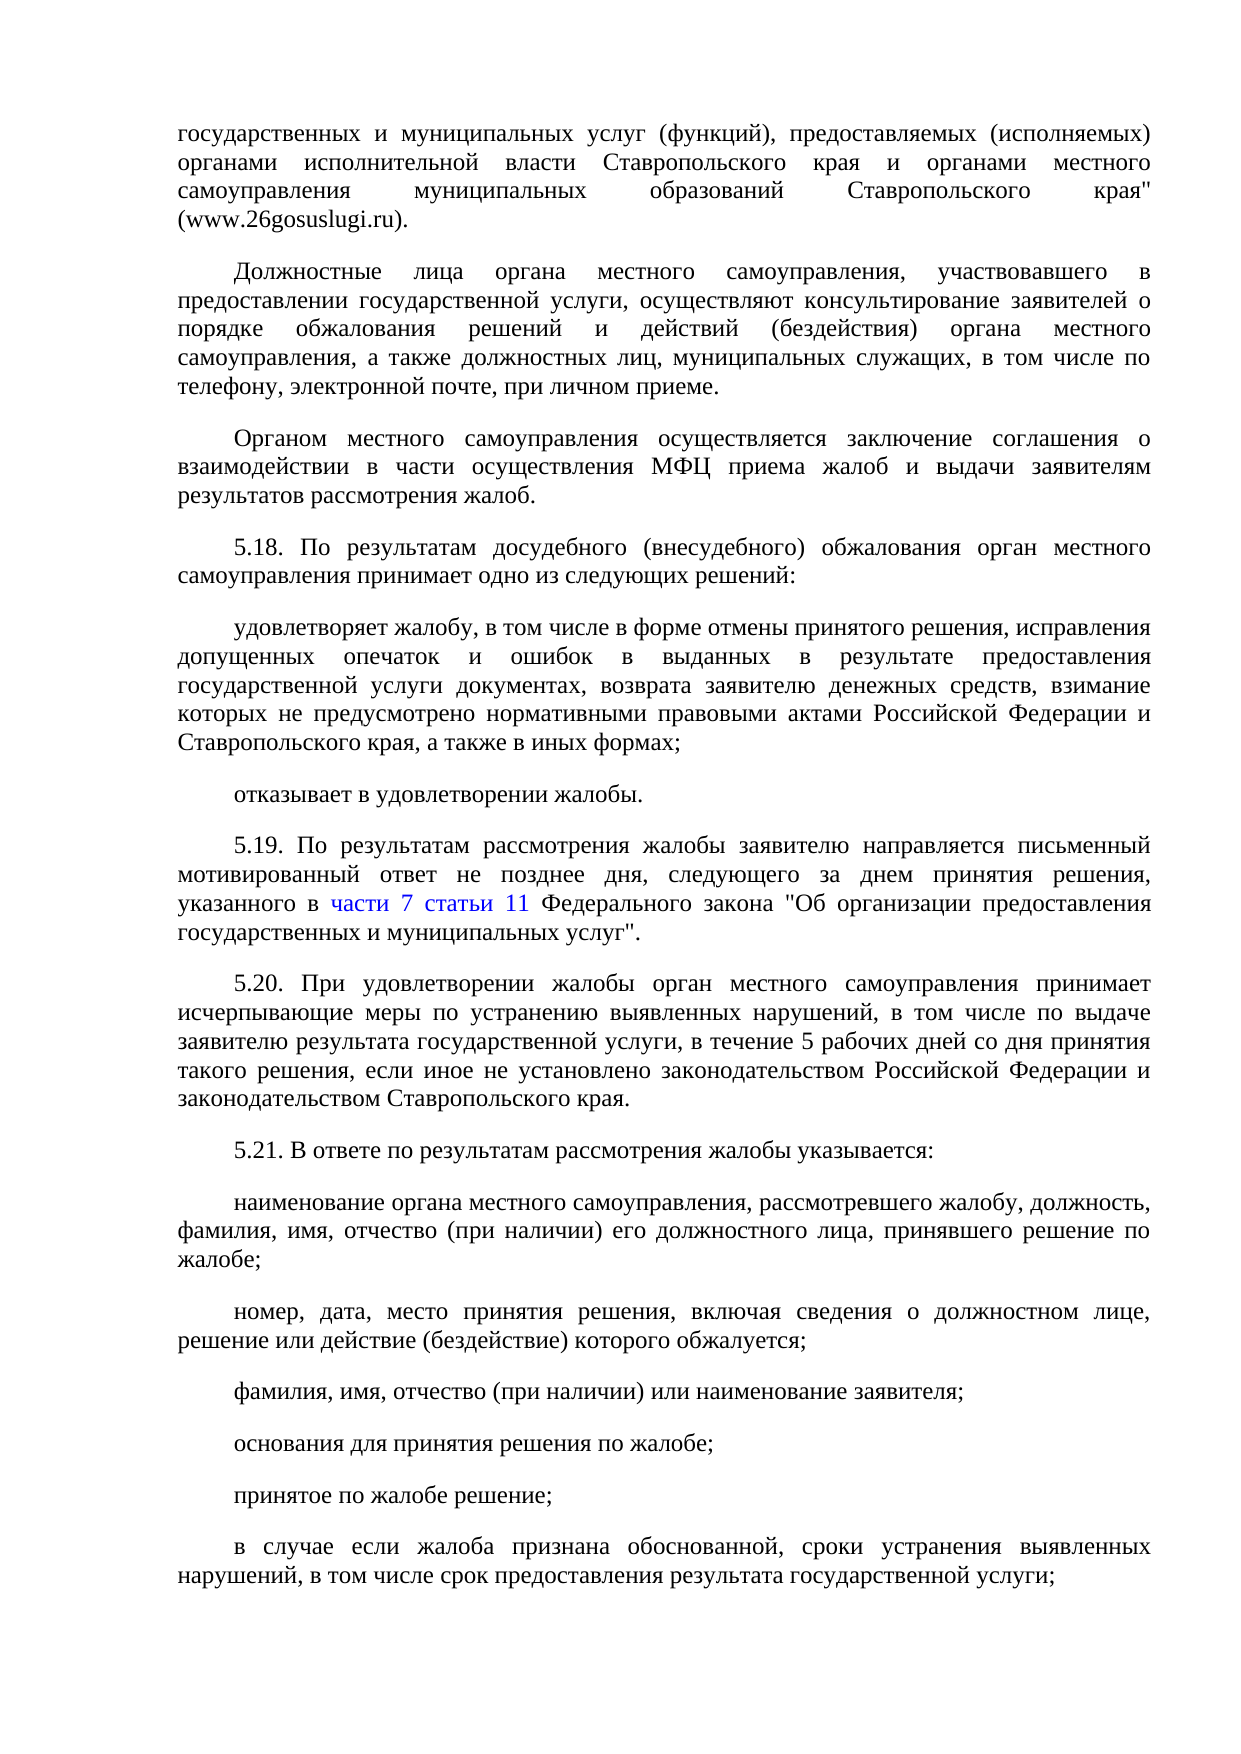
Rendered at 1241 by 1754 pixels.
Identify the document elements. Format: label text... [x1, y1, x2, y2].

text в случае если жалоба признана обоснованной, сроки устранения выявленных нарушений, в том числе срок предоставления результата государственной услуги; [177, 1531, 1152, 1589]
text основания для принятия решения по жалобе; [177, 1428, 1152, 1457]
text фамилия, имя, отчество (при наличии) или наименование заявителя; [177, 1376, 1152, 1405]
text 5.19. По результатам рассмотрения жалобы заявителю направляется письменный мотивированный ответ не позднее дня, следующего за днем принятия решения, указанного в части 7 статьи 11 Федерального закона "Об организации предоставления государственных и муниципальных услуг". [177, 831, 1152, 946]
text отказывает в удовлетворении жалобы. [177, 779, 1152, 808]
text Должностные лица органа местного самоуправления, участвовавшего в предоставлении государственной услуги, осуществляют консультирование заявителей о порядке обжалования решений и действий (бездействия) органа местного самоуправления, а также должностных лиц, муниципальных служащих, в том числе по телефону, электронной почте, при личном приеме. [177, 256, 1152, 400]
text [177, 118, 1152, 233]
text наименование органа местного самоуправления, рассмотревшего жалобу, должность, фамилия, имя, отчество (при наличии) его должностного лица, принявшего решение по жалобе; [177, 1187, 1152, 1273]
text 5.20. При удовлетворении жалобы орган местного самоуправления принимает исчерпывающие меры по устранению выявленных нарушений, в том числе по выдаче заявителю результата государственной услуги, в течение 5 рабочих дней со дня принятия такого решения, если иное не установлено законодательством Российской Федерации и законодательством Ставропольского края. [177, 968, 1152, 1112]
text принятое по жалобе решение; [177, 1480, 1152, 1508]
text удовлетворяет жалобу, в том числе в форме отмены принятого решения, исправления допущенных опечаток и ошибок в выданных в результате предоставления государственной услуги документах, возврата заявителю денежных средств, взимание которых не предусмотрено нормативными правовыми актами Российской Федерации и Ставропольского края, а также в иных формах; [177, 612, 1152, 756]
text Органом местного самоуправления осуществляется заключение соглашения о взаимодействии в части осуществления МФЦ приема жалоб и выдачи заявителям результатов рассмотрения жалоб. [177, 423, 1152, 509]
text 5.21. В ответе по результатам рассмотрения жалобы указывается: [177, 1135, 1152, 1164]
text 5.18. По результатам досудебного (внесудебного) обжалования орган местного самоуправления принимает одно из следующих решений: [177, 532, 1152, 589]
text номер, дата, место принятия решения, включая сведения о должностном лице, решение или действие (бездействие) которого обжалуется; [177, 1296, 1152, 1353]
